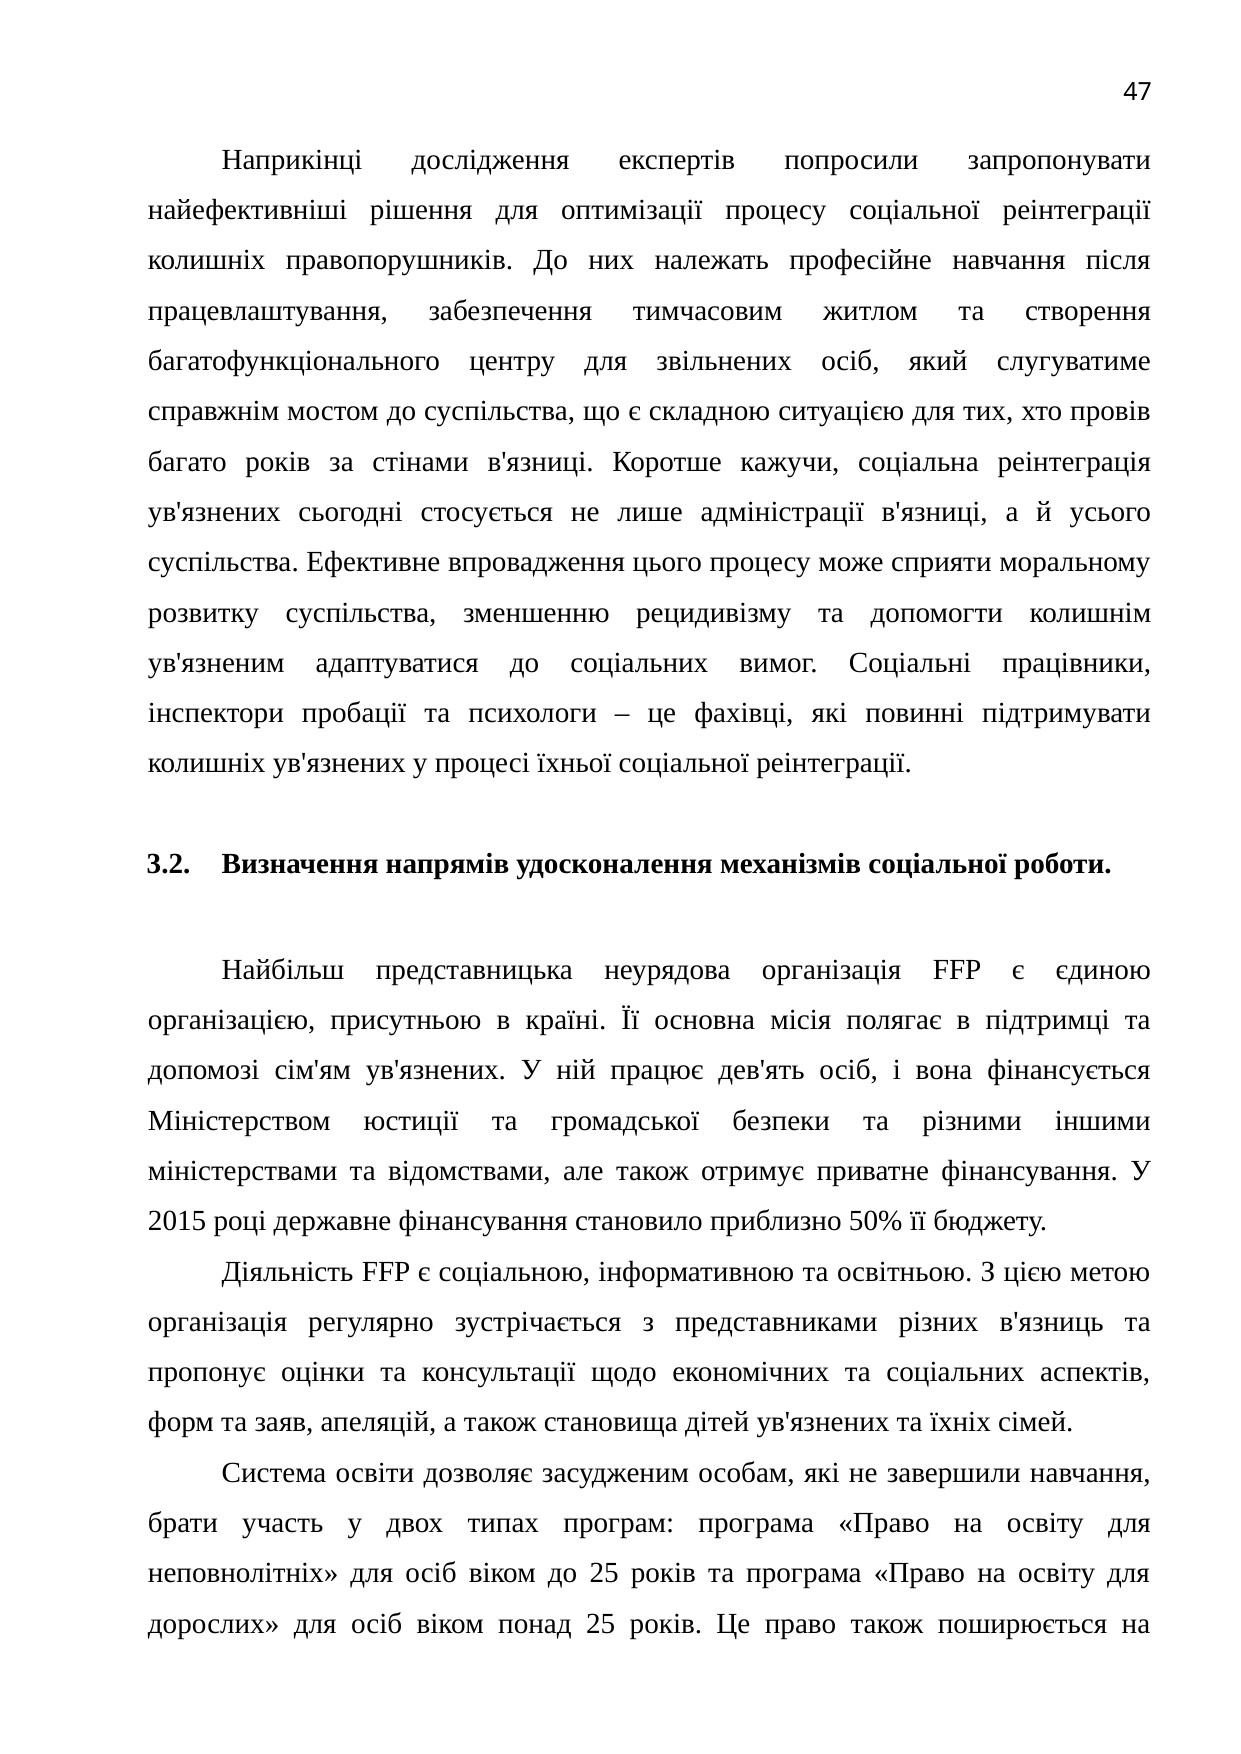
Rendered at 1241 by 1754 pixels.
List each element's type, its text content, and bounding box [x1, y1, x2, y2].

text Найбільш представницька неурядова організація FFP є єдиною організацією, присутньою в країні. Її основна місія полягає в підтримці та допомозі сім'ям ув'язнених. У ній працює дев'ять осіб, і вона фінансується Міністерством юстиції та громадської безпеки та різними іншими міністерствами та відомствами, але також отримує приватне фінансування. У 2015 році державне фінансування становило приблизно 50% її бюджету. [148, 952, 1152, 1237]
list Визначення напрямів удосконалення механізмів соціальної роботи. [146, 846, 1152, 880]
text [148, 1455, 1152, 1639]
text Наприкінці дослідження експертів попросили запропонувати найефективніші рішення для оптимізації процесу соціальної реінтеграції колишніх правопорушників. До них належать професійне навчання після працевлаштування, забезпечення тимчасовим житлом та створення багатофункціонального центру для звільнених осіб, який слугуватиме справжнім мостом до суспільства, що є складною ситуацією для тих, хто провів багато років за стінами в'язниці. Коротше кажучи, соціальна реінтеграція ув'язнених сьогодні стосується не лише адміністрації в'язниці, а й усього суспільства. Ефективне впровадження цього процесу може сприяти моральному розвитку суспільства, зменшенню рецидивізму та допомогти колишнім ув'язненим адаптуватися до соціальних вимог. Соціальні працівники, інспектори пробації та психологи – це фахівці, які повинні підтримувати колишніх ув'язнених у процесі їхньої соціальної реінтеграції. [148, 142, 1152, 779]
text Діяльність FFP є соціальною, інформативною та освітньою. З цією метою організація регулярно зустрічається з представниками різних в'язниць та пропонує оцінки та консультації щодо економічних та соціальних аспектів, форм та заяв, апеляцій, а також становища дітей ув'язнених та їхніх сімей. [148, 1254, 1152, 1438]
